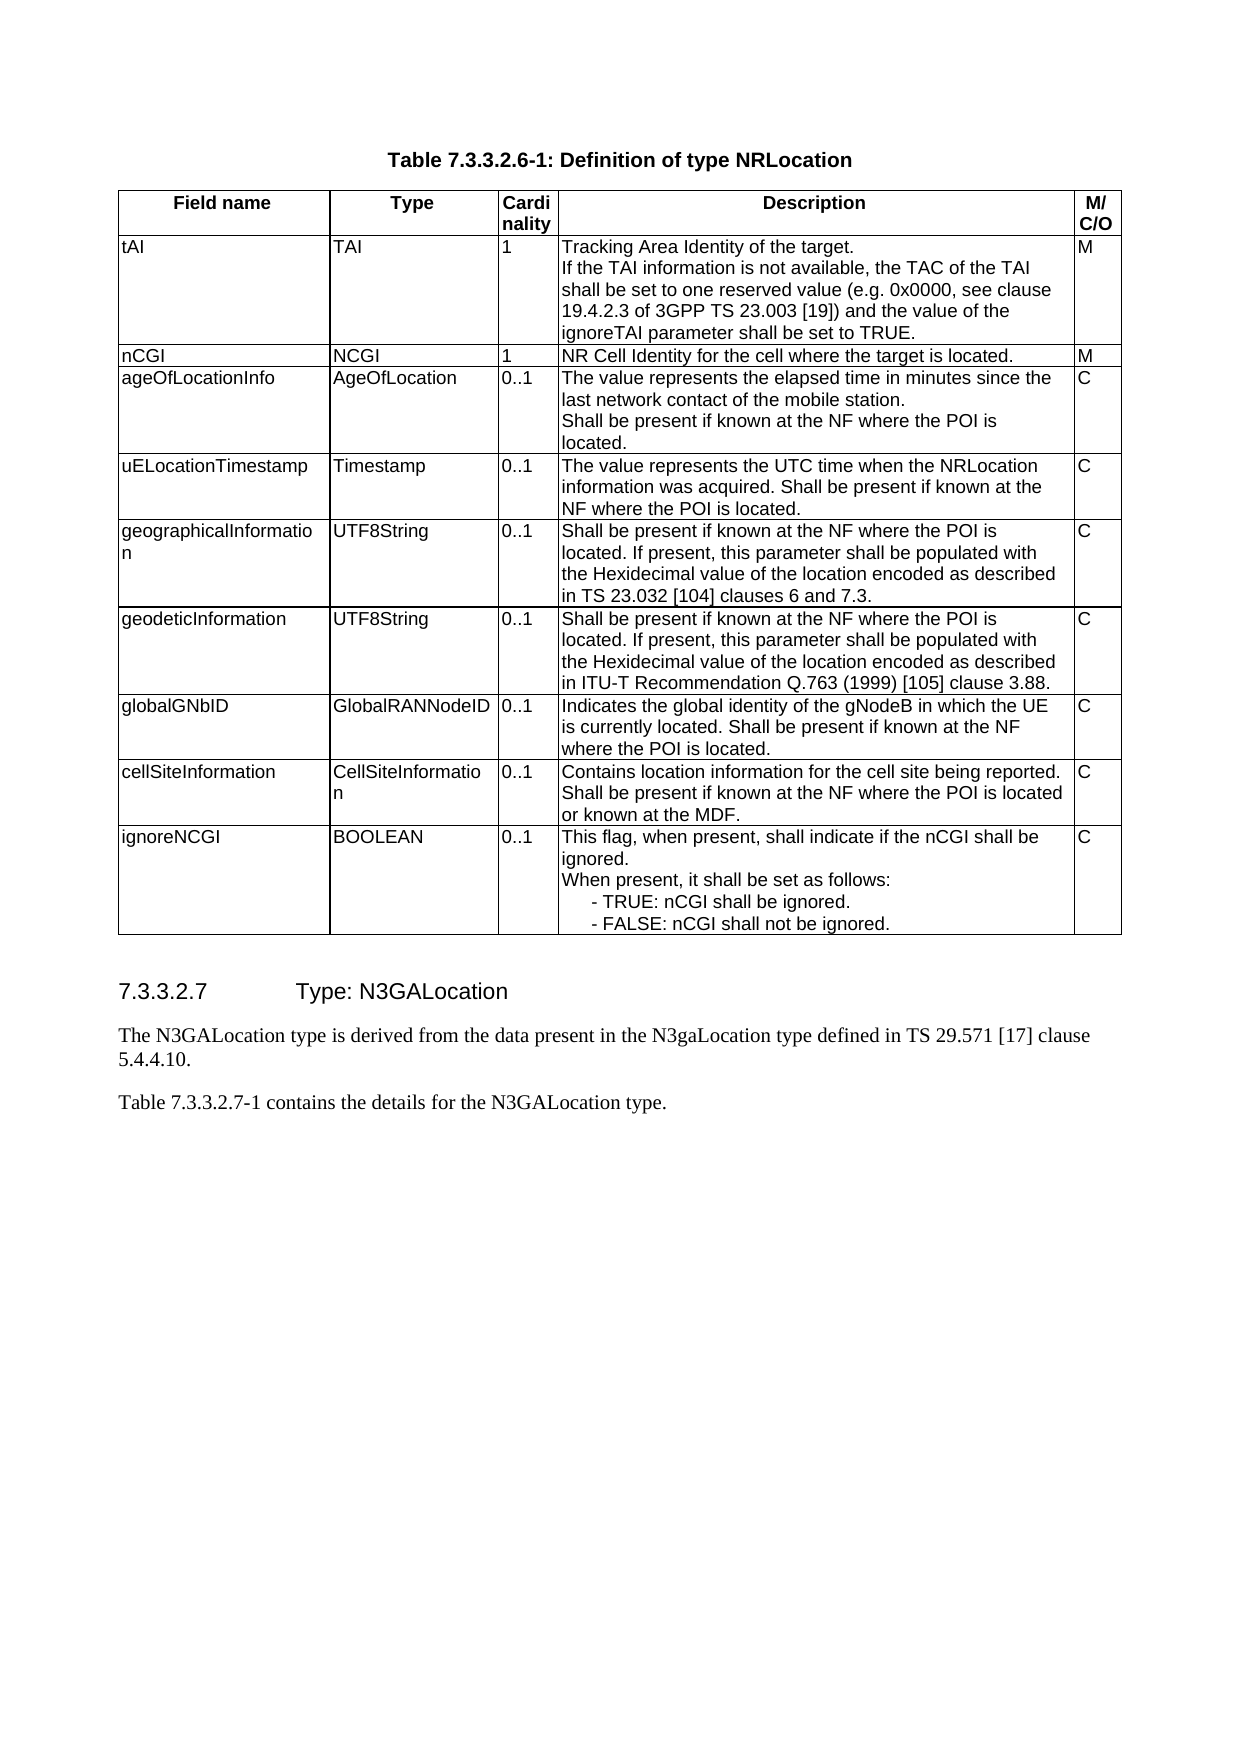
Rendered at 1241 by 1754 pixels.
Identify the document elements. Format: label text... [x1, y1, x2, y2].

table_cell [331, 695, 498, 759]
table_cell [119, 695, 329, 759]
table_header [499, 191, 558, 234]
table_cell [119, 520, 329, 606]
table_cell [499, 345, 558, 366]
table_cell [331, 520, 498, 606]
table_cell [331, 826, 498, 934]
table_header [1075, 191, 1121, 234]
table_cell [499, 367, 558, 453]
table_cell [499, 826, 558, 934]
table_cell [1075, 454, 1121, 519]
subtitle 7.3.3.2.7 Type: N3GALocation [118, 978, 1122, 1004]
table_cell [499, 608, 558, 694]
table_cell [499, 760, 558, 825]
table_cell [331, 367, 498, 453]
text Table 7.3.3.2.7-1 contains the details for the N3GALocation type. [118, 1090, 1122, 1114]
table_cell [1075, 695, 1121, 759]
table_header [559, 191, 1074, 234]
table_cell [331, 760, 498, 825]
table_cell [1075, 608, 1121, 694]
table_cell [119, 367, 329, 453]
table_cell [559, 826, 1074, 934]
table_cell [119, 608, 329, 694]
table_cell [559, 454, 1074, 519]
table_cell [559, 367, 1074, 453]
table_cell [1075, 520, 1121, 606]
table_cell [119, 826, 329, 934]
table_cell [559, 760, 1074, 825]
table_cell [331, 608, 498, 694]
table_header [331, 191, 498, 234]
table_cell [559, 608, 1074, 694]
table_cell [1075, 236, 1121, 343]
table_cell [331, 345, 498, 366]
text The N3GALocation type is derived from the data present in the N3gaLocation type defined in TS 29.571 [17] clause 5.4.4.10. [118, 1023, 1122, 1071]
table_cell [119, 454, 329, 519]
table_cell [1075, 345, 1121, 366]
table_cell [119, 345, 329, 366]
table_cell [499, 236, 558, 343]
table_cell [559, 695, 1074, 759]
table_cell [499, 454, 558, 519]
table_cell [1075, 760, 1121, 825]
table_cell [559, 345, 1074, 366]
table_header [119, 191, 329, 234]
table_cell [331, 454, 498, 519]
text Table 7.3.3.2.6-1: Definition of type NRLocation [118, 148, 1122, 172]
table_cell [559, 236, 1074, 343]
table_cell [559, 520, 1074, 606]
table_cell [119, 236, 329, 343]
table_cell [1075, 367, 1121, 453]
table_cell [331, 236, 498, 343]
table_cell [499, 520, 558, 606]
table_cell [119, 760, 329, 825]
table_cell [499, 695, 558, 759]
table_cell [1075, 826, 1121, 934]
